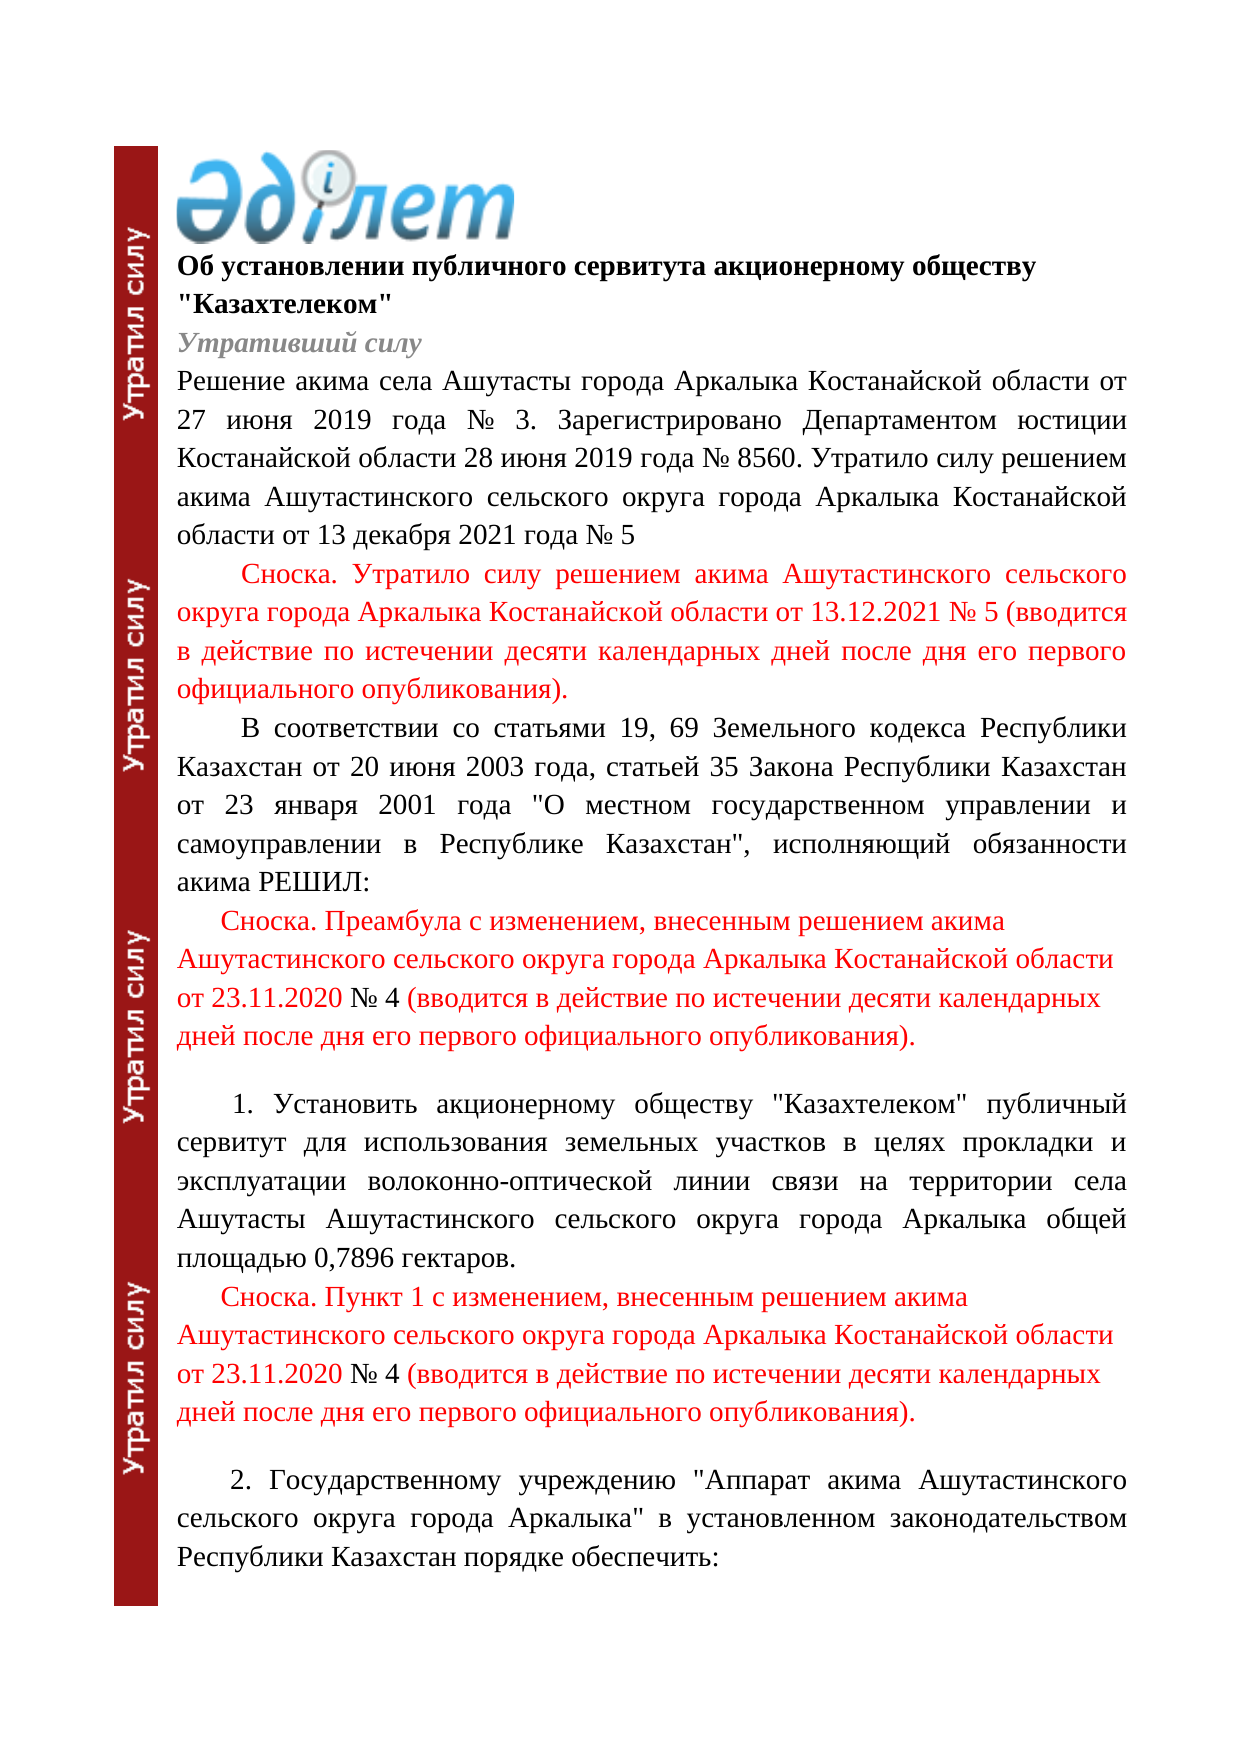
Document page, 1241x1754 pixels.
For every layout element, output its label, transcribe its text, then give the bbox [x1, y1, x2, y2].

text Об установлении публичного сервитута акционерному обществу "Казахтелеком" [112, 248, 1128, 320]
picture [114, 1082, 158, 1086]
text 1. Установить акционерному обществу "Казахтелеком" публичный сервитут для использования земельных участков в целях прокладки и эксплуатации волоконно-оптической линии связи на территории села Ашутасты Ашутастинского сельского округа города Аркалыка общей площадью 0,7896 гектаров. [112, 1086, 1128, 1274]
text 2. Государственному учреждению "Аппарат акима Ашутастинского сельского округа города Аркалыка" в установленном законодательством Республики Казахстан порядке обеспечить: [112, 1462, 1128, 1573]
text Сноска. Преамбула с изменением, внесенным решением акима Ашутастинского сельского округа города Аркалыка Костанайской области от 23.11.2020 № 4 (вводится в действие по истечении десяти календарных дней после дня его первого официального опубликования). [112, 903, 1128, 1082]
picture [114, 358, 158, 363]
picture [114, 1458, 158, 1462]
picture [114, 1274, 158, 1279]
picture [114, 705, 158, 710]
picture [176, 150, 515, 244]
text Решение акима села Ашутасты города Аркалыка Костанайской области от 27 июня 2019 года № 3. Зарегистрировано Департаментом юстиции Костанайской области 28 июня 2019 года № 8560. Утратило силу решением акима Ашутастинского сельского округа города Аркалыка Костанайской области от 13 декабря 2021 года № 5 [112, 363, 1128, 551]
picture [114, 551, 158, 556]
picture [114, 898, 158, 903]
text В соответствии со статьями 19, 69 Земельного кодекса Республики Казахстан от 20 июня 2003 года, статьей 35 Закона Республики Казахстан от 23 января 2001 года "О местном государственном управлении и самоуправлении в Республике Казахстан", исполняющий обязанности акима РЕШИЛ: [112, 710, 1128, 898]
picture [114, 320, 158, 325]
text Утративший силу [112, 325, 1128, 358]
text Сноска. Утратило силу решением акима Ашутастинского сельского округа города Аркалыка Костанайской области от 13.12.2021 № 5 (вводится в действие по истечении десяти календарных дней после дня его первого официального опубликования). [112, 556, 1128, 705]
picture [114, 146, 158, 248]
text Сноска. Пункт 1 с изменением, внесенным решением акима Ашутастинского сельского округа города Аркалыка Костанайской области от 23.11.2020 № 4 (вводится в действие по истечении десяти календарных дней после дня его первого официального опубликования). [112, 1279, 1128, 1458]
picture [114, 1573, 158, 1606]
